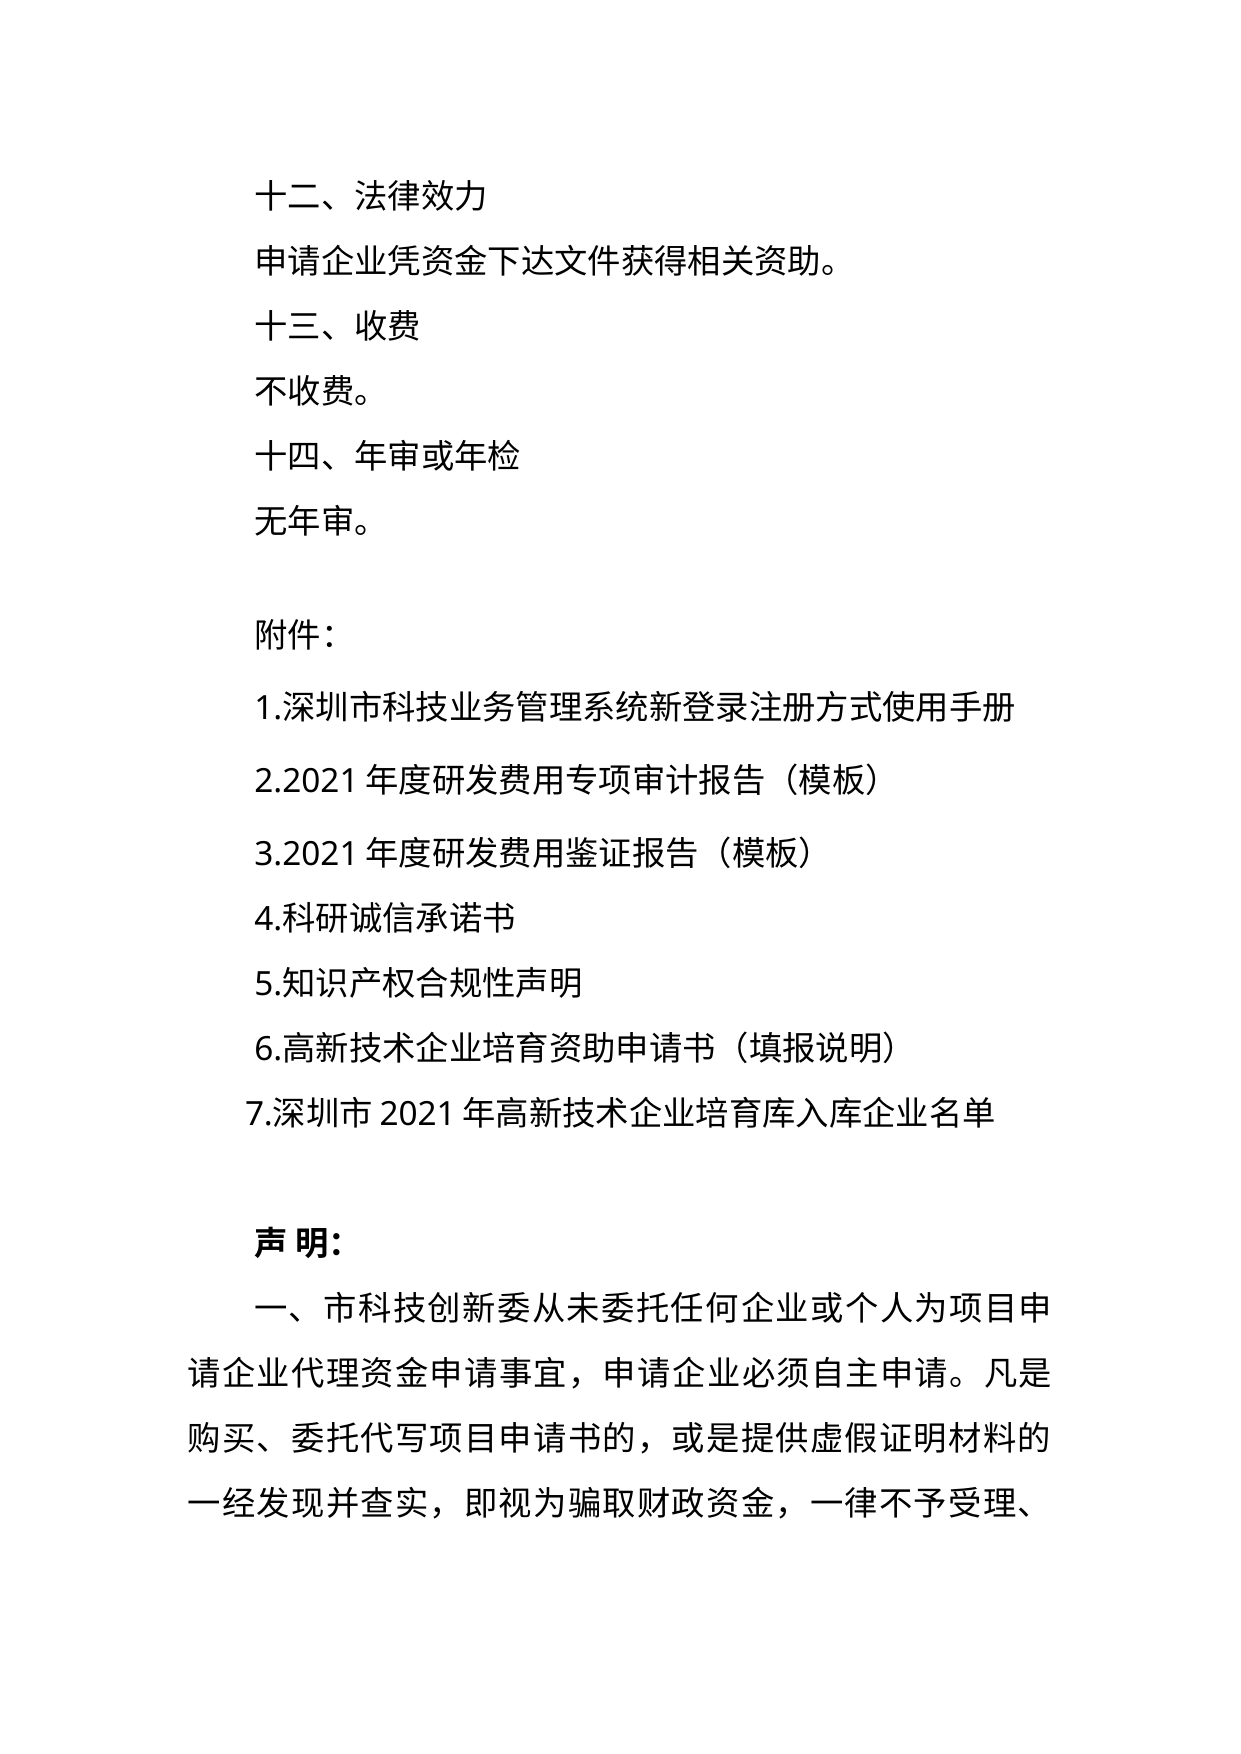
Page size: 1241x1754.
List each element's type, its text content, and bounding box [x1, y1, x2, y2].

text 十四、年审或年检 [187, 422, 1053, 487]
text 6.高新技术企业培育资助申请书（填报说明） [187, 1013, 1053, 1078]
text 申请企业凭资金下达文件获得相关资助。 [187, 227, 1053, 292]
text 5.知识产权合规性声明 [187, 948, 1053, 1013]
text 声 明： [187, 1208, 1053, 1273]
text 7.深圳市2021年高新技术企业培育库入库企业名单 [187, 1078, 1053, 1143]
text 附件： [187, 600, 1053, 665]
text 十三、收费 [187, 292, 1053, 357]
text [187, 1273, 1053, 1533]
text 不收费。 [187, 357, 1053, 422]
text 2.2021年度研发费用专项审计报告（模板） [187, 746, 1053, 811]
text 4.科研诚信承诺书 [187, 883, 1053, 948]
text 无年审。 [187, 487, 1053, 552]
text 1.深圳市科技业务管理系统新登录注册方式使用手册 [187, 673, 1053, 738]
text 十二、法律效力 [187, 162, 1053, 227]
text 3.2021年度研发费用鉴证报告（模板） [187, 818, 1053, 883]
